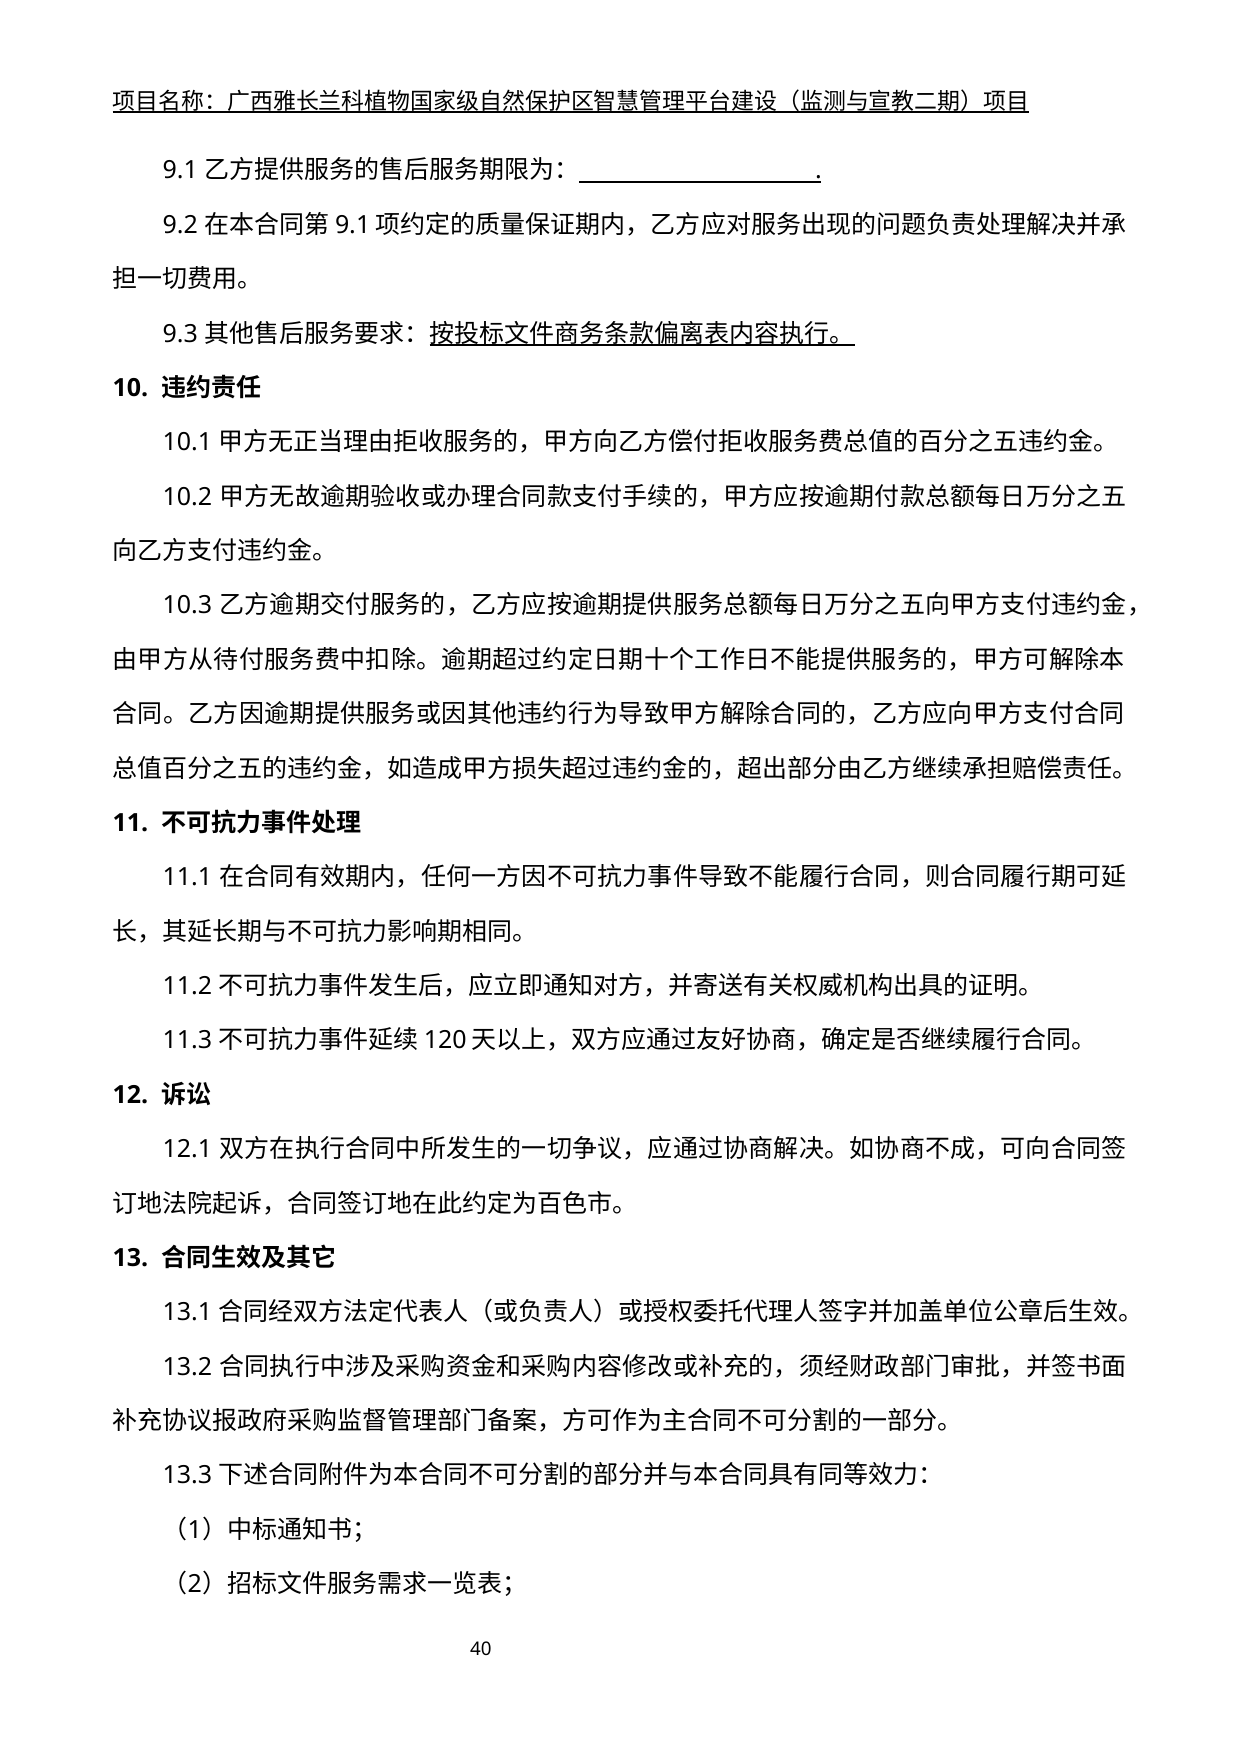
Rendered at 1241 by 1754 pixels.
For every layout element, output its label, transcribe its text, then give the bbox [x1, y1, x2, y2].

text 9.1 乙方提供服务的售后服务期限为： . [112, 150, 1128, 186]
text 10. 违约责任 [112, 367, 1128, 404]
text 13.1 合同经双方法定代表人（或负责人）或授权委托代理人签字并加盖单位公章后生效。 [112, 1292, 1128, 1328]
text 11.1 在合同有效期内，任何一方因不可抗力事件导致不能履行合同，则合同履行期可延长，其延长期与不可抗力影响期相同。 [112, 857, 1128, 947]
text （2）招标文件服务需求一览表； [112, 1564, 1128, 1600]
text 9.2 在本合同第9.1项约定的质量保证期内，乙方应对服务出现的问题负责处理解决并承担一切费用。 [112, 204, 1128, 295]
text 11. 不可抗力事件处理 [112, 802, 1128, 839]
text 11.3 不可抗力事件延续120天以上，双方应通过友好协商，确定是否继续履行合同。 [112, 1020, 1128, 1056]
text 10.1 甲方无正当理由拒收服务的，甲方向乙方偿付拒收服务费总值的百分之五违约金。 [112, 422, 1128, 458]
text 12. 诉讼 [112, 1074, 1128, 1111]
text （1）中标通知书； [112, 1509, 1128, 1546]
text 13. 合同生效及其它 [112, 1237, 1128, 1274]
text 12.1 双方在执行合同中所发生的一切争议，应通过协商解决。如协商不成，可向合同签订地法院起诉，合同签订地在此约定为百色市。 [112, 1129, 1128, 1219]
text 13.3 下述合同附件为本合同不可分割的部分并与本合同具有同等效力： [112, 1455, 1128, 1491]
text 9.3 其他售后服务要求：按投标文件商务条款偏离表内容执行。 [112, 313, 1128, 349]
text 11.2 不可抗力事件发生后，应立即通知对方，并寄送有关权威机构出具的证明。 [112, 966, 1128, 1002]
text 10.2 甲方无故逾期验收或办理合同款支付手续的，甲方应按逾期付款总额每日万分之五向乙方支付违约金。 [112, 476, 1128, 567]
text 13.2 合同执行中涉及采购资金和采购内容修改或补充的，须经财政部门审批，并签书面补充协议报政府采购监督管理部门备案，方可作为主合同不可分割的一部分。 [112, 1346, 1128, 1437]
text 10.3 乙方逾期交付服务的，乙方应按逾期提供服务总额每日万分之五向甲方支付违约金，由甲方从待付服务费中扣除。逾期超过约定日期十个工作日不能提供服务的，甲方可解除本合同。乙方因逾期提供服务或因其他违约行为导致甲方解除合同的，乙方应向甲方支付合同总值百分之五的违约金，如造成甲方损失超过违约金的，超出部分由乙方继续承担赔偿责任。 [112, 585, 1128, 784]
